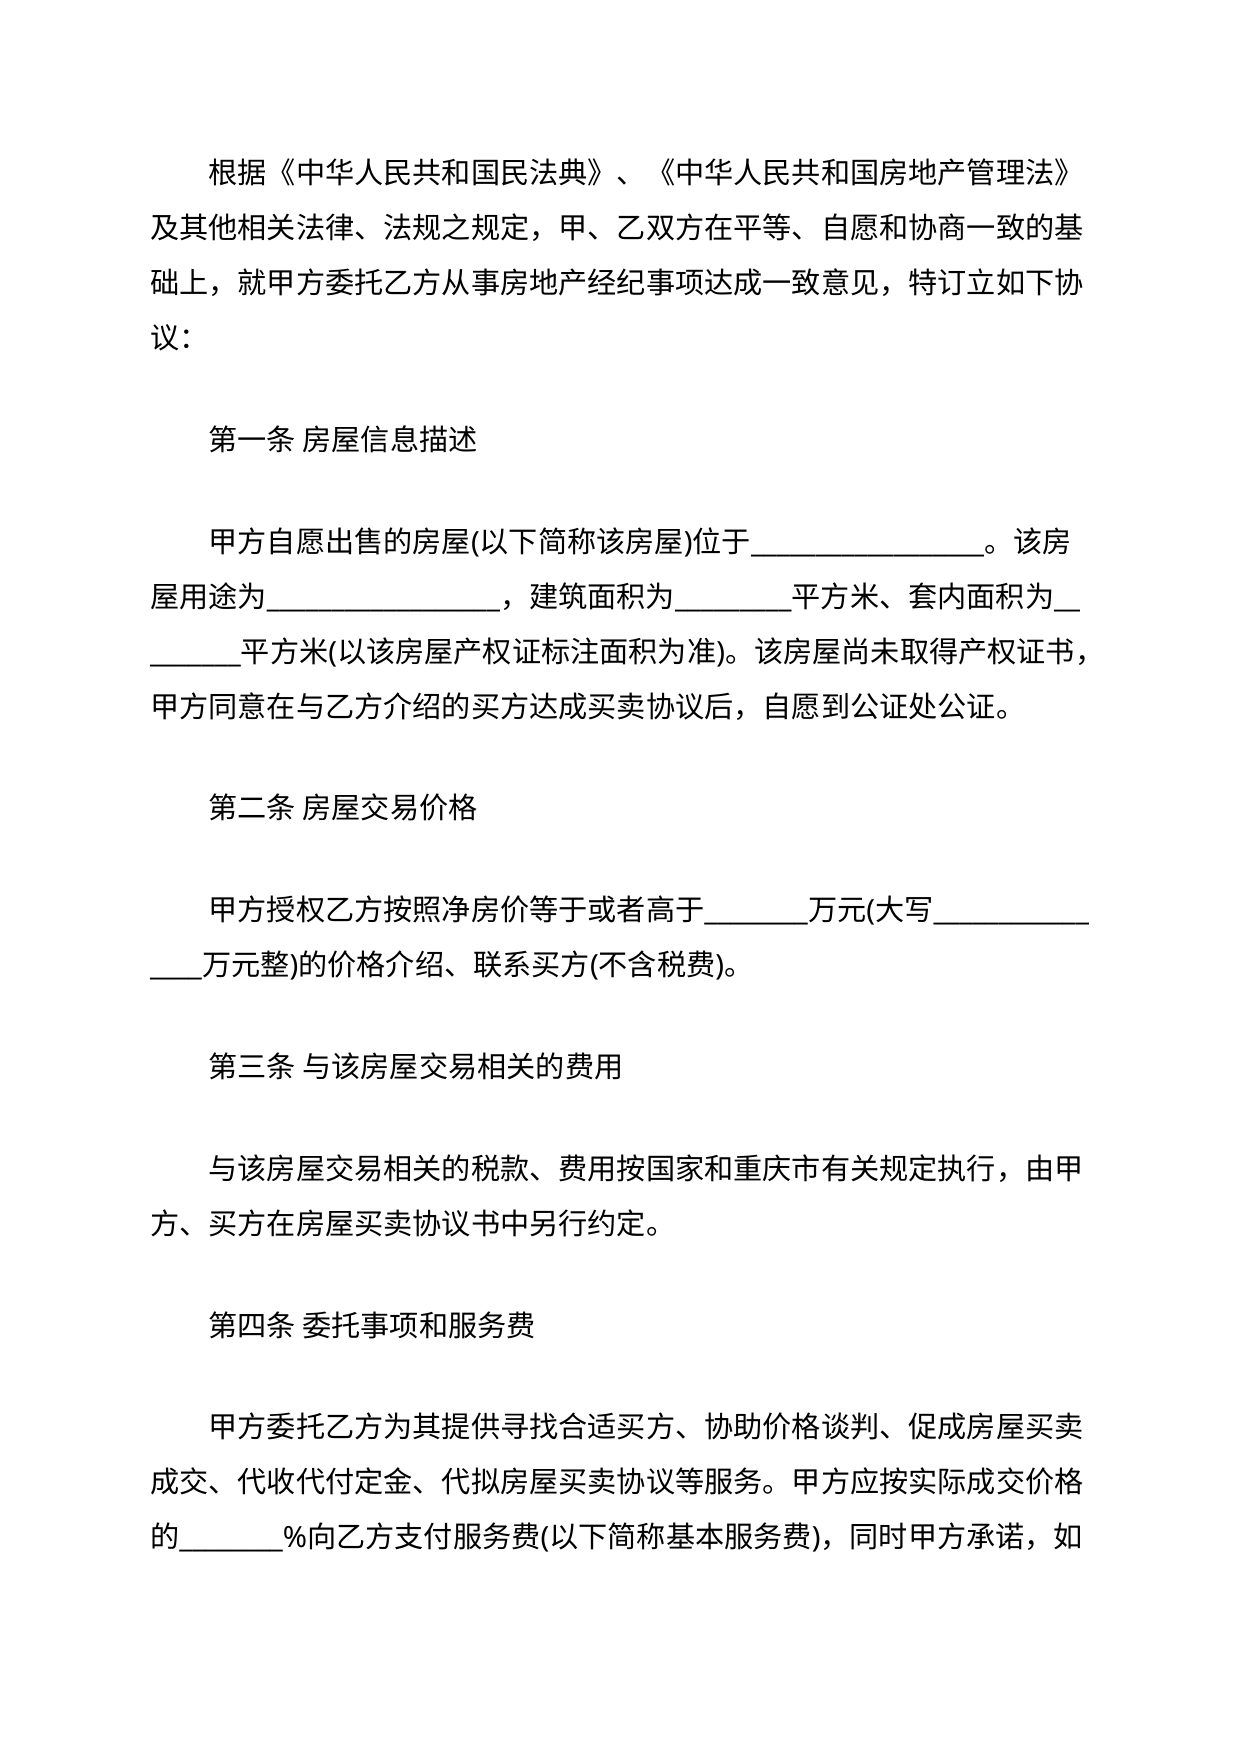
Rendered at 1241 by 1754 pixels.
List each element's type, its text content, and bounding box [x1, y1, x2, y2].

text 甲方自愿出售的房屋(以下简称该房屋)位于__________________。该房屋用途为__________________，建筑面积为_________平方米、套内面积为_________平方米(以该房屋产权证标注面积为准)。该房屋尚未取得产权证书，甲方同意在与乙方介绍的买方达成买卖协议后，自愿到公证处公证。 [150, 518, 1090, 726]
text 第三条 与该房屋交易相关的费用 [150, 1044, 1090, 1086]
text 与该房屋交易相关的税款、费用按国家和重庆市有关规定执行，由甲方、买方在房屋买卖协议书中另行约定。 [150, 1146, 1090, 1243]
text 甲方授权乙方按照净房价等于或者高于________万元(大写________________万元整)的价格介绍、联系买方(不含税费)。 [150, 887, 1090, 984]
text 根据《中华人民共和国民法典》、《中华人民共和国房地产管理法》及其他相关法律、法规之规定，甲、乙双方在平等、自愿和协商一致的基础上，就甲方委托乙方从事房地产经纪事项达成一致意见，特订立如下协议： [150, 150, 1090, 357]
text 第一条 房屋信息描述 [150, 416, 1090, 459]
text 第二条 房屋交易价格 [150, 785, 1090, 827]
text 第四条 委托事项和服务费 [150, 1302, 1090, 1344]
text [150, 1404, 1090, 1556]
